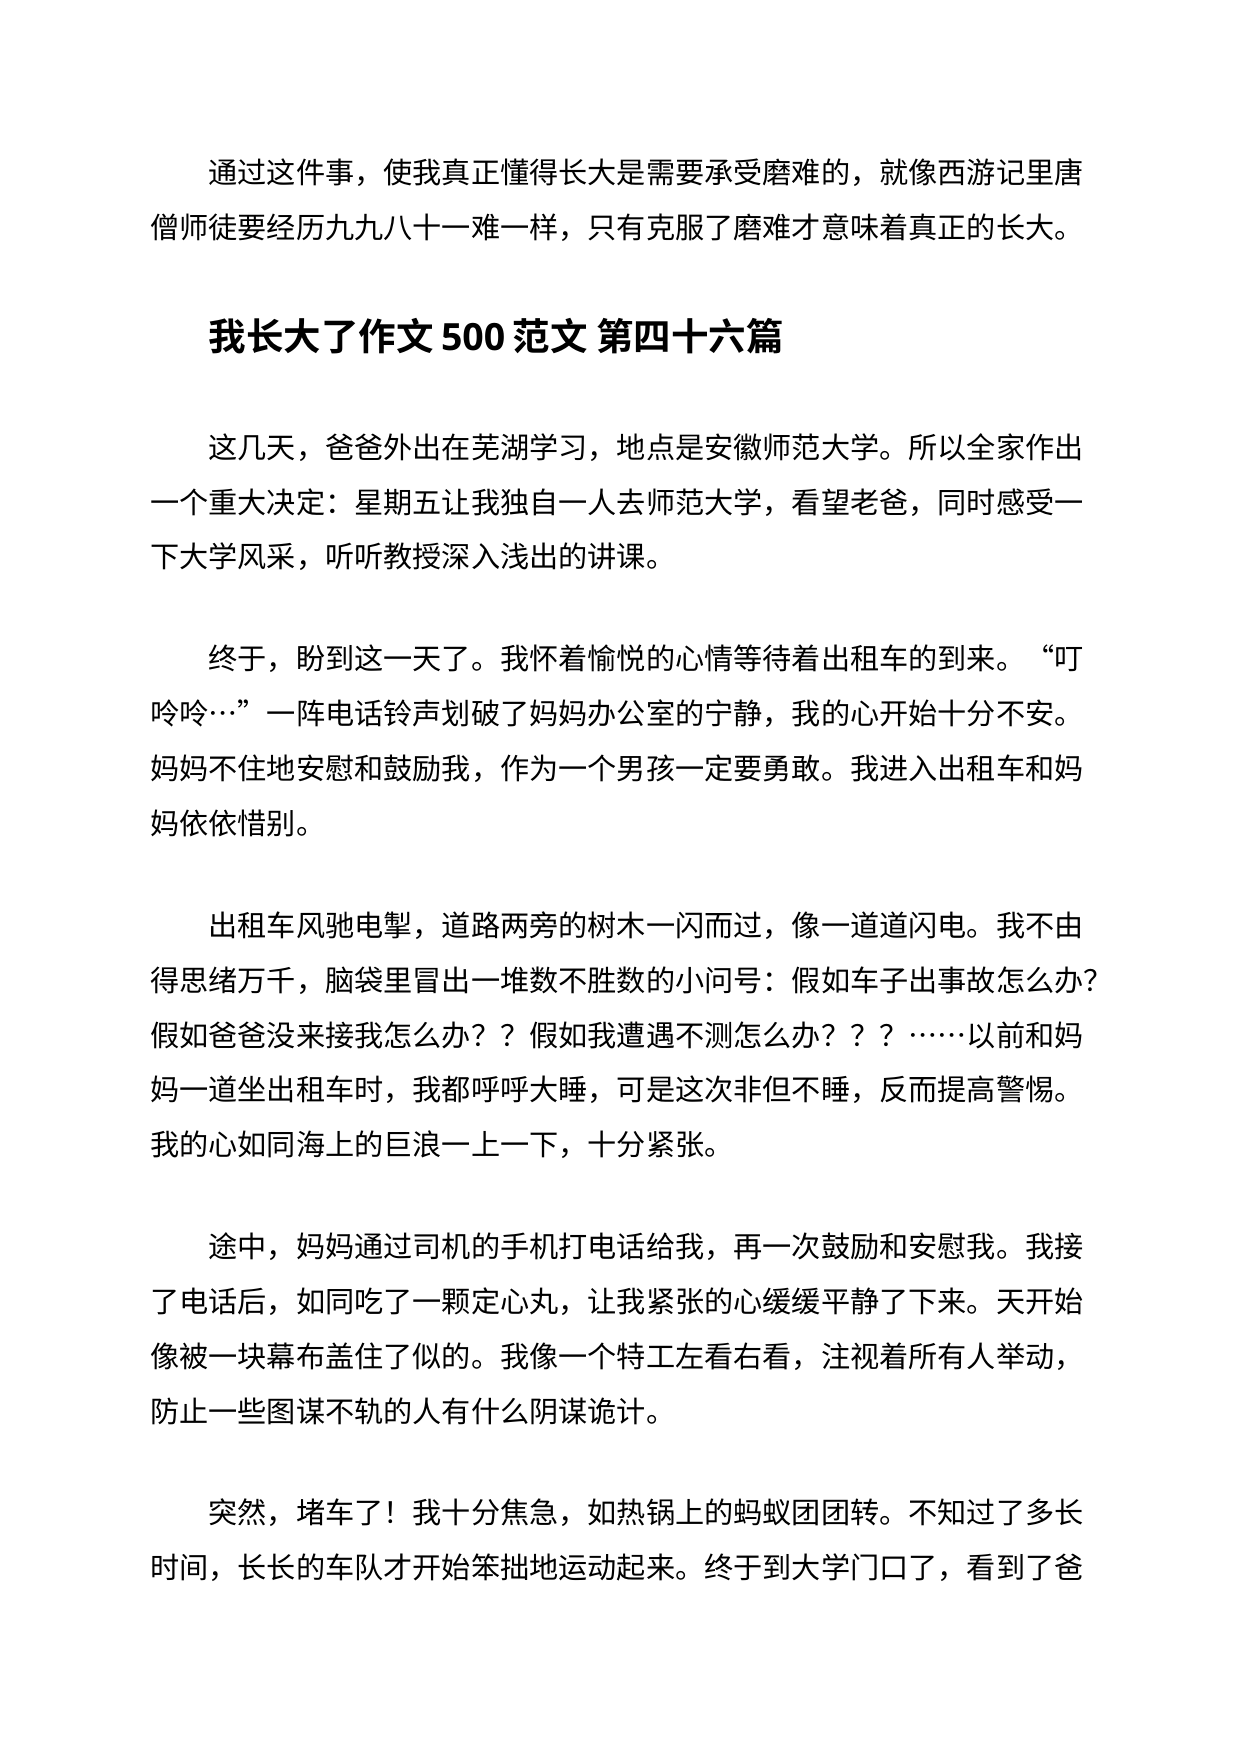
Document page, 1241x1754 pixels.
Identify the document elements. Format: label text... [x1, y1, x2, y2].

text 终于，盼到这一天了。我怀着愉悦的心情等待着出租车的到来。“叮呤呤…”一阵电话铃声划破了妈妈办公室的宁静，我的心开始十分不安。妈妈不住地安慰和鼓励我，作为一个男孩一定要勇敢。我进入出租车和妈妈依依惜别。 [150, 636, 1090, 843]
text 出租车风驰电掣，道路两旁的树木一闪而过，像一道道闪电。我不由得思绪万千，脑袋里冒出一堆数不胜数的小问号：假如车子出事故怎么办？假如爸爸没来接我怎么办？？假如我遭遇不测怎么办？？？……以前和妈妈一道坐出租车时，我都呼呼大睡，可是这次非但不睡，反而提高警惕。我的心如同海上的巨浪一上一下，十分紧张。 [150, 902, 1090, 1164]
text 途中，妈妈通过司机的手机打电话给我，再一次鼓励和安慰我。我接了电话后，如同吃了一颗定心丸，让我紧张的心缓缓平静了下来。天开始像被一块幕布盖住了似的。我像一个特工左看右看，注视着所有人举动，防止一些图谋不轨的人有什么阴谋诡计。 [150, 1224, 1090, 1431]
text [150, 1490, 1090, 1587]
text 我长大了作文500范文 第四十六篇 [150, 307, 1090, 361]
text 这几天，爸爸外出在芜湖学习，地点是安徽师范大学。所以全家作出一个重大决定：星期五让我独自一人去师范大学，看望老爸，同时感受一下大学风采，听听教授深入浅出的讲课。 [150, 424, 1090, 576]
text 通过这件事，使我真正懂得长大是需要承受磨难的，就像西游记里唐僧师徒要经历九九八十一难一样，只有克服了磨难才意味着真正的长大。 [150, 150, 1090, 247]
